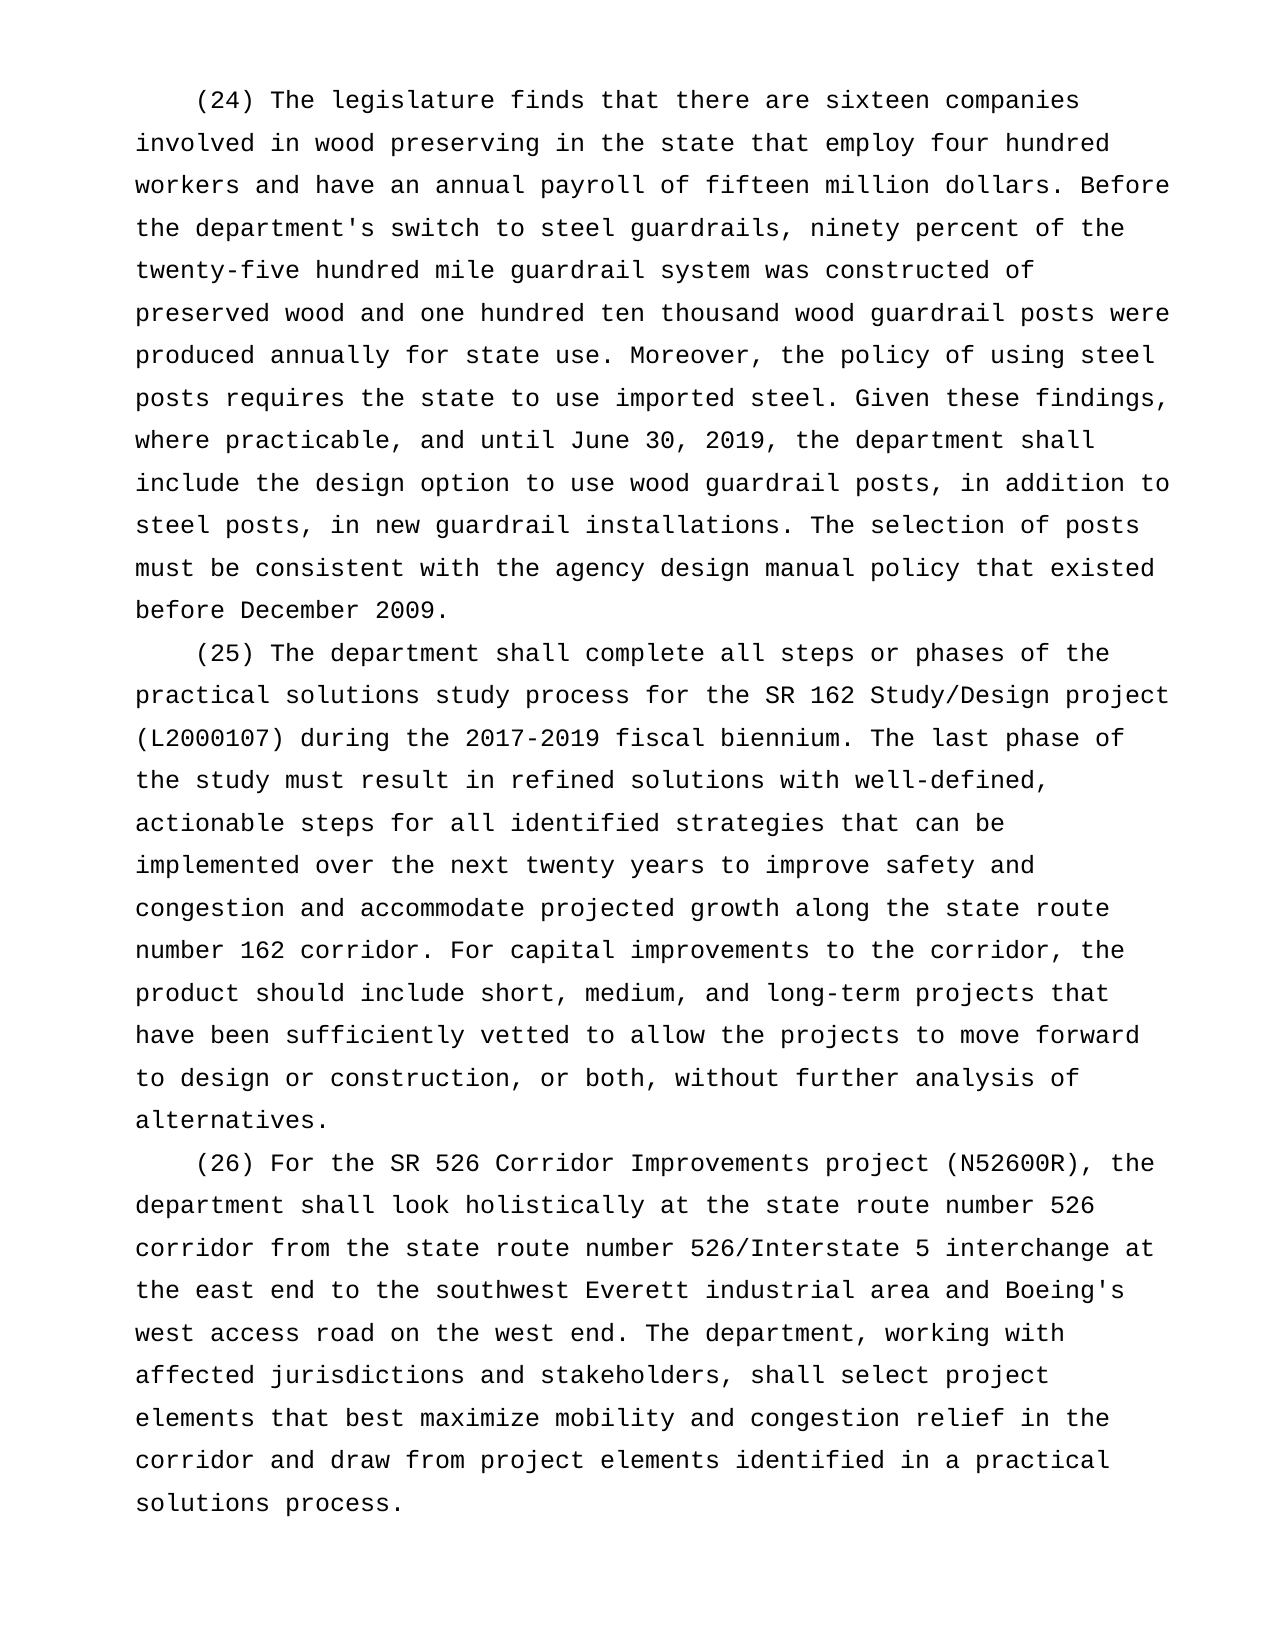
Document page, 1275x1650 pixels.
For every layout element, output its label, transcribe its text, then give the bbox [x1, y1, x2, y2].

text (25) The department shall complete all steps or phases of the practical solutions study process for the SR 162 Study/Design project (L2000107) during the 2017-2019 fiscal biennium. The last phase of the study must result in refined solutions with well-defined, actionable steps for all identified strategies that can be implemented over the next twenty years to improve safety and congestion and accommodate projected growth along the state route number 162 corridor. For capital improvements to the corridor, the product should include short, medium, and long-term projects that have been sufficiently vetted to allow the projects to move forward to design or construction, or both, without further analysis of alternatives. [135, 627, 1170, 1137]
text (26) For the SR 526 Corridor Improvements project (N52600R), the department shall look holistically at the state route number 526 corridor from the state route number 526/Interstate 5 interchange at the east end to the southwest Everett industrial area and Boeing's west access road on the west end. The department, working with affected jurisdictions and stakeholders, shall select project elements that best maximize mobility and congestion relief in the corridor and draw from project elements identified in a practical solutions process. [135, 1137, 1170, 1520]
text (24) The legislature finds that there are sixteen companies involved in wood preserving in the state that employ four hundred workers and have an annual payroll of fifteen million dollars. Before the department's switch to steel guardrails, ninety percent of the twenty-five hundred mile guardrail system was constructed of preserved wood and one hundred ten thousand wood guardrail posts were produced annually for state use. Moreover, the policy of using steel posts requires the state to use imported steel. Given these findings, where practicable, and until June 30, 2019, the department shall include the design option to use wood guardrail posts, in addition to steel posts, in new guardrail installations. The selection of posts must be consistent with the agency design manual policy that existed before December 2009. [135, 75, 1170, 627]
